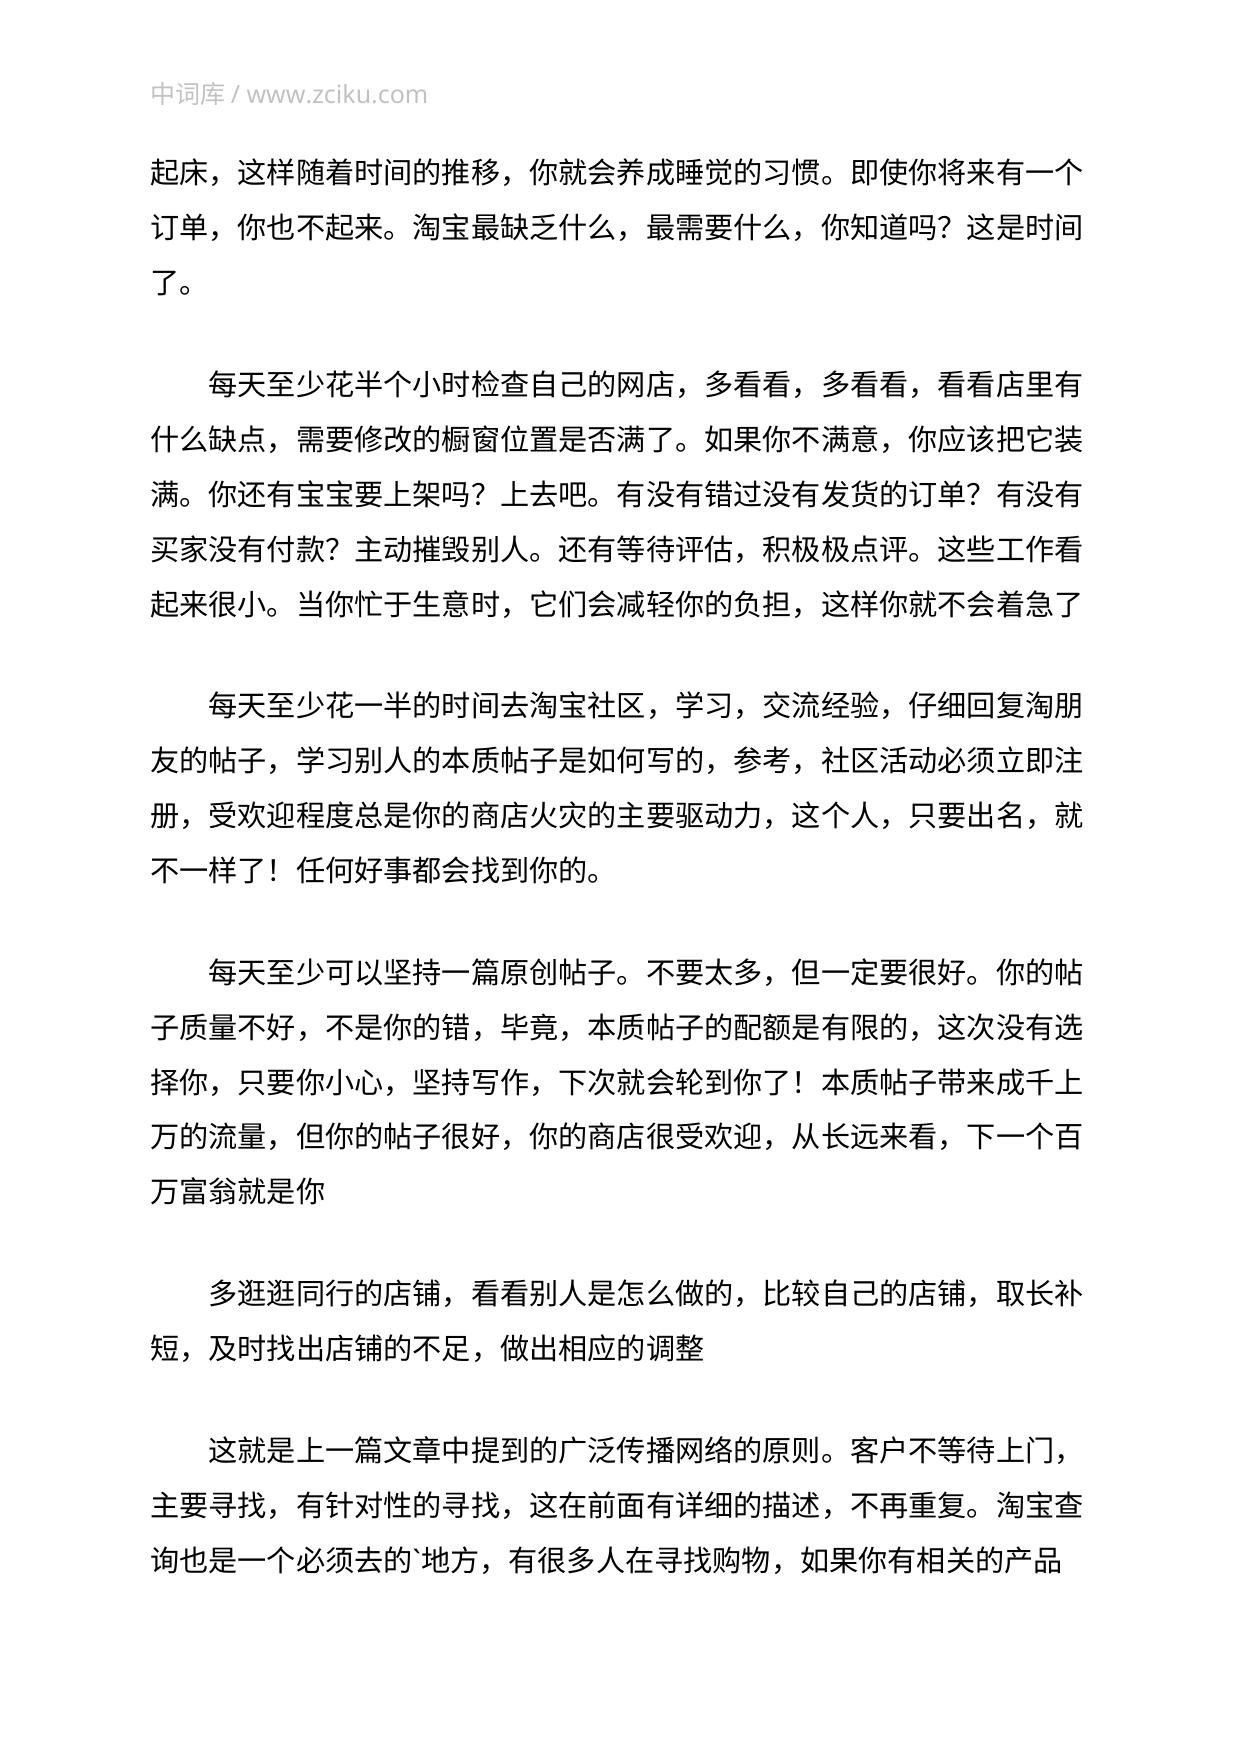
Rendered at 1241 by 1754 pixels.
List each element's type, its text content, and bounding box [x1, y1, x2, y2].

text 每天至少花一半的时间去淘宝社区，学习，交流经验，仔细回复淘朋友的帖子，学习别人的本质帖子是如何写的，参考，社区活动必须立即注册，受欢迎程度总是你的商店火灾的主要驱动力，这个人，只要出名，就不一样了！任何好事都会找到你的。 [150, 683, 1090, 890]
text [150, 150, 1090, 302]
text 多逛逛同行的店铺，看看别人是怎么做的，比较自己的店铺，取长补短，及时找出店铺的不足，做出相应的调整 [150, 1271, 1090, 1368]
text 每天至少可以坚持一篇原创帖子。不要太多，但一定要很好。你的帖子质量不好，不是你的错，毕竟，本质帖子的配额是有限的，这次没有选择你，只要你小心，坚持写作，下次就会轮到你了！本质帖子带来成千上万的流量，但你的帖子很好，你的商店很受欢迎，从长远来看，下一个百万富翁就是你 [150, 949, 1090, 1211]
text 每天至少花半个小时检查自己的网店，多看看，多看看，看看店里有什么缺点，需要修改的橱窗位置是否满了。如果你不满意，你应该把它装满。你还有宝宝要上架吗？上去吧。有没有错过没有发货的订单？有没有买家没有付款？主动摧毁别人。还有等待评估，积极极点评。这些工作看起来很小。当你忙于生意时，它们会减轻你的负担，这样你就不会着急了 [150, 362, 1090, 623]
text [150, 1427, 1090, 1579]
